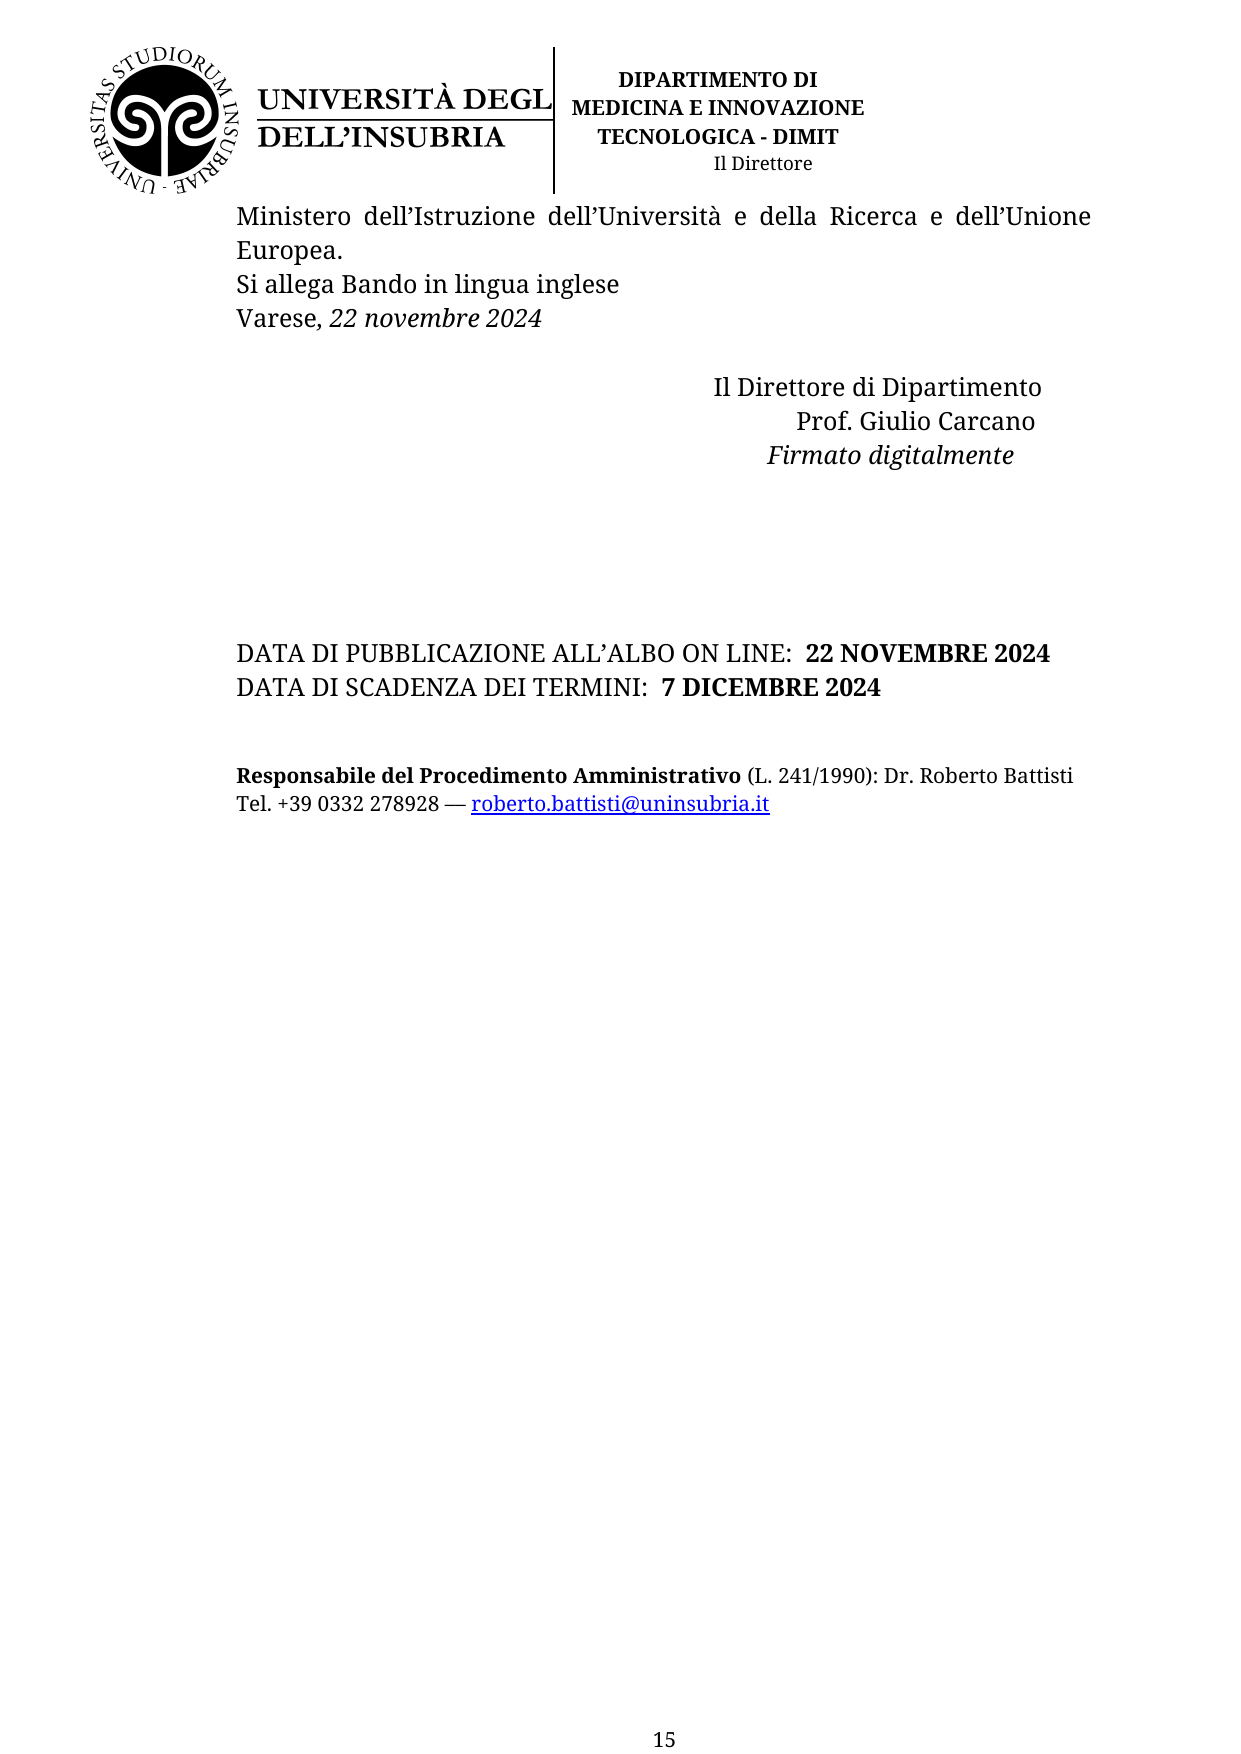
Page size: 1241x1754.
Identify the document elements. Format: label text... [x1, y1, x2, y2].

text Varese, 22 novembre 2024 [236, 301, 1092, 335]
picture [90, 47, 554, 194]
text Si allega Bando in lingua inglese [236, 267, 1093, 301]
text DATA DI SCADENZA DEI TERMINI: 7 DICEMBRE 2024 [236, 670, 1092, 704]
text Il Direttore di Dipartimento [236, 369, 1092, 403]
text Tel. +39 0332 278928 –– roberto.battisti@uninsubria.it [236, 789, 1092, 818]
text DATA DI PUBBLICAZIONE ALL’ALBO ON LINE: 22 NOVEMBRE 2024 [236, 636, 1092, 670]
text Firmato digitalmente [236, 437, 1092, 471]
text Prof. Giulio Carcano [236, 403, 1092, 437]
text Responsabile del Procedimento Amministrativo (L. 241/1990): Dr. Roberto Battisti [236, 761, 1092, 789]
